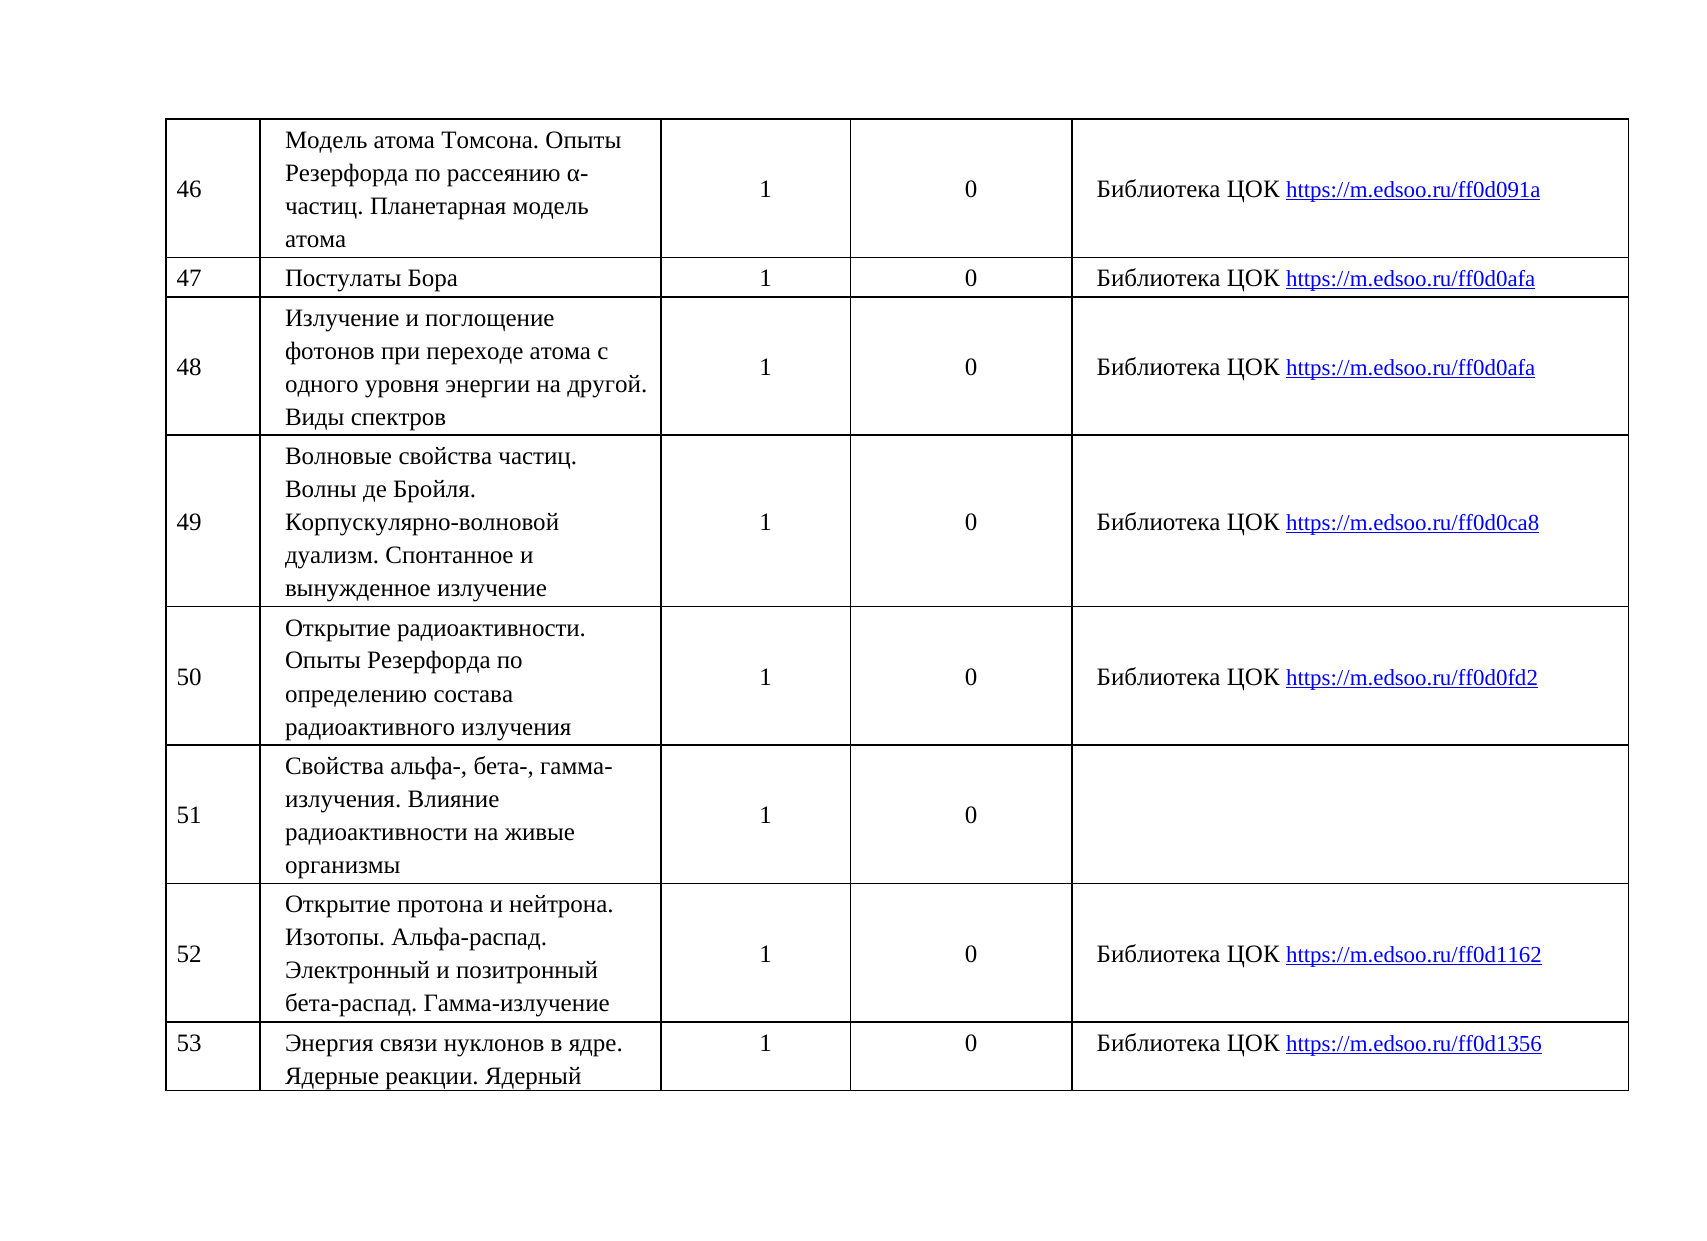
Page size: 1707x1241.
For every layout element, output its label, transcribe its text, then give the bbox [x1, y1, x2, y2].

table_cell 1 [662, 120, 850, 257]
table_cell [261, 1023, 660, 1090]
table_cell 1 [662, 298, 850, 434]
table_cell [1073, 1023, 1628, 1090]
table_cell Библиотека ЦОК https://m.edsoo.ru/ff0d0fd2 [1073, 607, 1628, 744]
table_cell 51 [167, 746, 259, 883]
table_cell 0 [851, 1023, 1071, 1090]
table_cell Свойства альфа-, бета-, гамма-излучения. Влияние радиоактивности на живые организмы [261, 746, 660, 883]
table_cell 1 [662, 258, 850, 296]
table_cell 1 [662, 436, 850, 606]
table_cell 53 [167, 1023, 259, 1090]
table_cell Открытие радиоактивности. Опыты Резерфорда по определению состава радиоактивного излучения [261, 607, 660, 744]
table_cell [1073, 746, 1628, 883]
table_cell 49 [167, 436, 259, 606]
table_cell 47 [167, 258, 259, 296]
table_cell 50 [167, 607, 259, 744]
table_cell 1 [662, 607, 850, 744]
table_cell Библиотека ЦОК https://m.edsoo.ru/ff0d0afa [1073, 298, 1628, 434]
table_cell 1 [662, 1023, 850, 1090]
table_cell 1 [662, 746, 850, 883]
table_cell Волновые свойства частиц. Волны де Бройля. Корпускулярно-волновой дуализм. Спонтанное и вынужденное излучение [261, 436, 660, 606]
table_cell 1 [662, 884, 850, 1021]
table_cell 0 [851, 120, 1071, 257]
table_cell Излучение и поглощение фотонов при переходе атома с одного уровня энергии на другой. Виды спектров [261, 298, 660, 434]
table_cell 46 [167, 120, 259, 257]
table_cell 0 [851, 436, 1071, 606]
table_cell Модель атома Томсона. Опыты Резерфорда по рассеянию α-частиц. Планетарная модель атома [261, 120, 660, 257]
table_cell 48 [167, 298, 259, 434]
table_cell 0 [851, 298, 1071, 434]
table_cell Библиотека ЦОК https://m.edsoo.ru/ff0d0ca8 [1073, 436, 1628, 606]
table_cell Библиотека ЦОК https://m.edsoo.ru/ff0d0afa [1073, 258, 1628, 296]
table_cell 52 [167, 884, 259, 1021]
table_cell Открытие протона и нейтрона. Изотопы. Альфа-распад. Электронный и позитронный бета-распад. Гамма-излучение [261, 884, 660, 1021]
table_cell Библиотека ЦОК https://m.edsoo.ru/ff0d1162 [1073, 884, 1628, 1021]
table_cell 0 [851, 258, 1071, 296]
table_cell 0 [851, 884, 1071, 1021]
table_cell Постулаты Бора [261, 258, 660, 296]
table_cell 0 [851, 607, 1071, 744]
table_cell 0 [851, 746, 1071, 883]
table_cell Библиотека ЦОК https://m.edsoo.ru/ff0d091a [1073, 120, 1628, 257]
